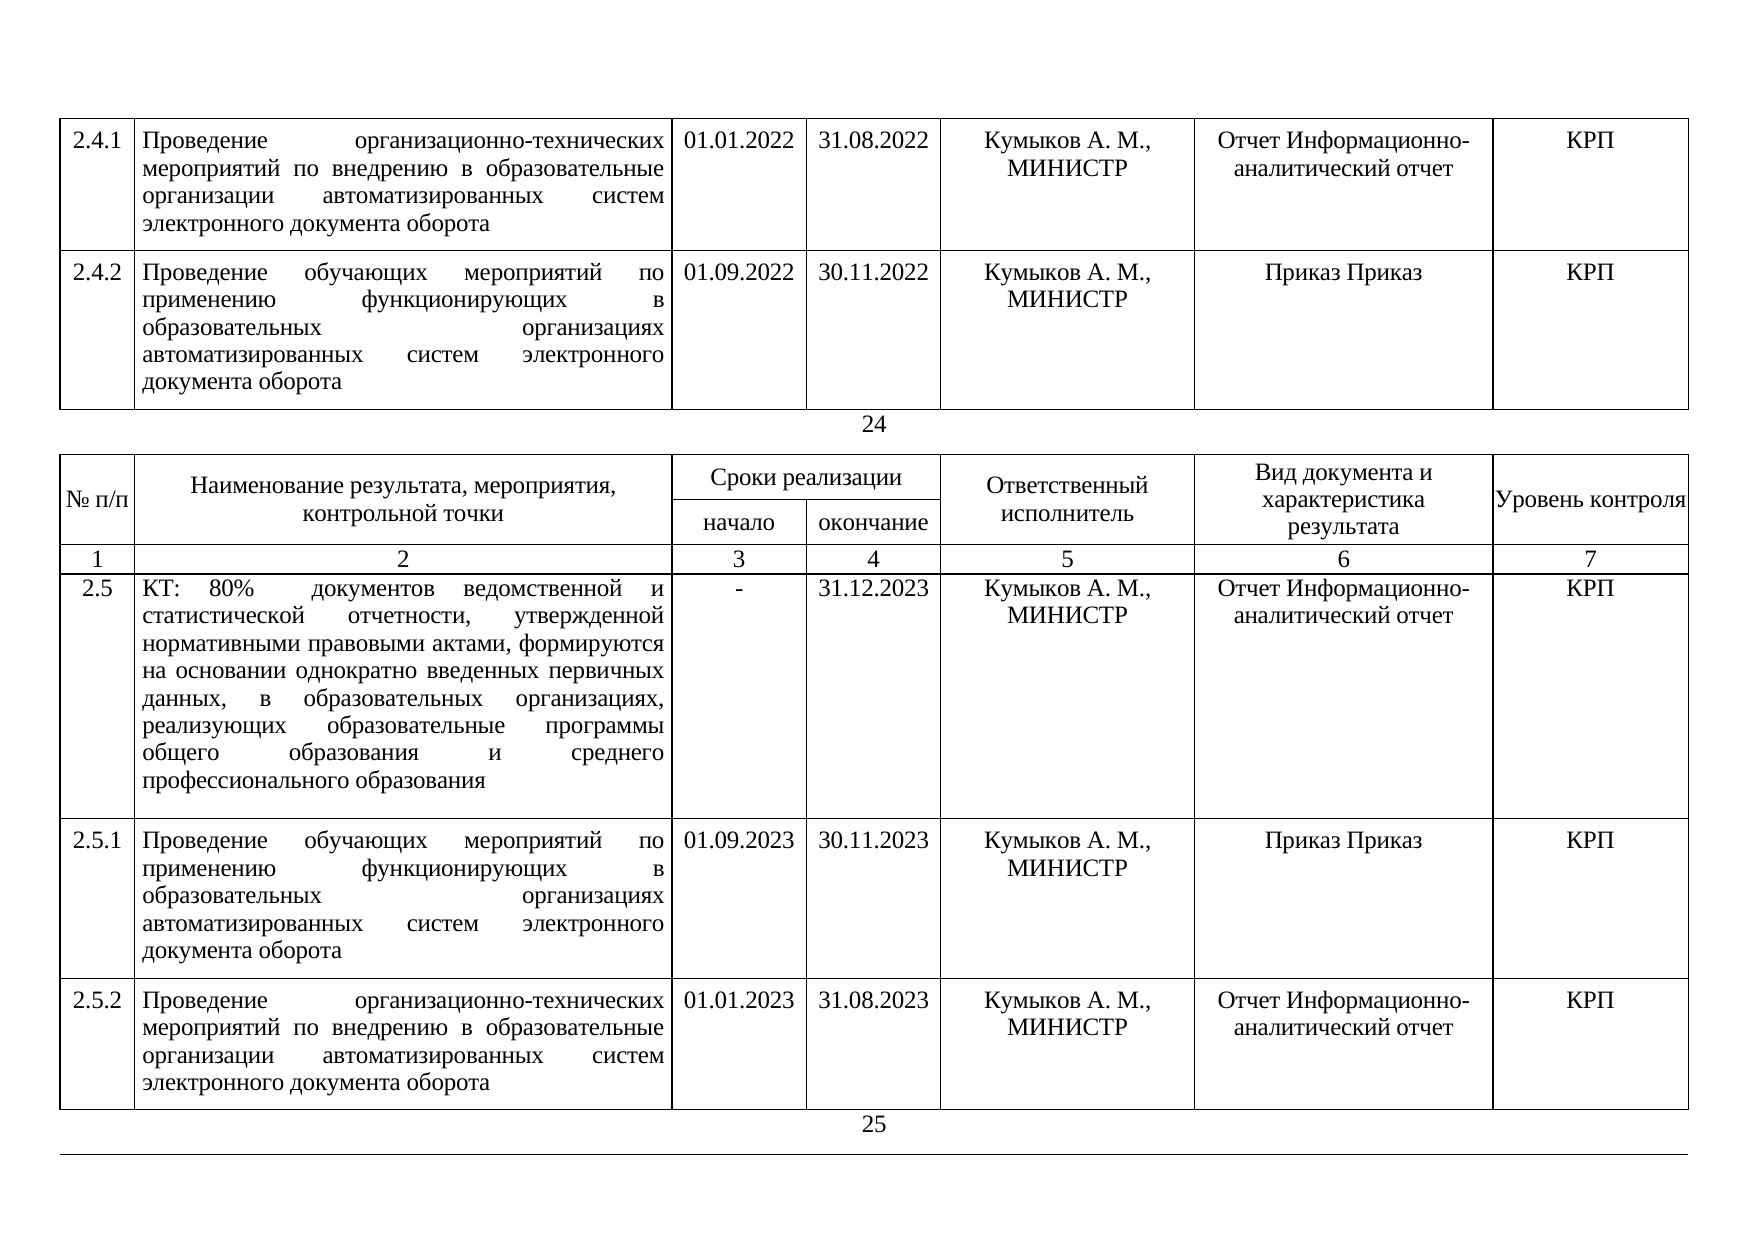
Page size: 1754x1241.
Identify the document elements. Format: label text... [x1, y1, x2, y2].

table_cell - [673, 575, 806, 818]
table_cell 01.09.2023 [673, 819, 806, 978]
table_cell Кумыков А. М., МИНИСТР [941, 979, 1194, 1109]
table_cell 30.11.2023 [807, 819, 940, 978]
table_cell Проведение организационно-технических мероприятий по внедрению в образовательные организации автоматизированных систем электронного документа оборота [135, 979, 671, 1109]
table_cell Отчет Информационно-аналитический отчет [1195, 575, 1492, 818]
table_cell Проведение обучающих мероприятий по применению функционирующих в образовательных организациях автоматизированных систем электронного документа оборота [135, 819, 671, 978]
table_cell 2.5 [61, 575, 134, 818]
table_cell начало [673, 500, 806, 543]
table_cell 2.5.2 [61, 979, 134, 1109]
table_cell Ответственный исполнитель [941, 455, 1194, 543]
table_cell Приказ Приказ [1195, 251, 1492, 409]
table_cell 01.01.2022 [673, 119, 806, 249]
table_cell КРП [1494, 251, 1688, 409]
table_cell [941, 119, 1194, 249]
table_cell 25 [60, 1110, 1688, 1154]
table_cell Наименование результата, мероприятия, контрольной точки [135, 455, 671, 543]
table_cell Сроки реализации [673, 455, 940, 499]
table_cell Кумыков А. М., МИНИСТР [941, 251, 1194, 409]
table_cell 01.01.2023 [673, 979, 806, 1109]
table_cell 2.4.1 [61, 119, 134, 249]
table_cell окончание [807, 500, 940, 543]
table_cell 1 [61, 545, 134, 573]
table_cell 31.12.2023 [807, 575, 940, 818]
table_cell 7 [1494, 545, 1688, 573]
table_cell 2.5.1 [61, 819, 134, 978]
table_cell Проведение организационно-технических мероприятий по внедрению в образовательные организации автоматизированных систем электронного документа оборота [135, 119, 671, 249]
table_cell КРП [1494, 979, 1688, 1109]
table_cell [1195, 119, 1492, 249]
table_cell 01.09.2022 [673, 251, 806, 409]
table_cell 30.11.2022 [807, 251, 940, 409]
table_cell 2.4.2 [61, 251, 134, 409]
table_cell КТ: 80% документов ведомственной и статистической отчетности, утвержденной нормативными правовыми актами, формируются на основании однократно введенных первичных данных, в образовательных организациях, реализующих образовательные программы общего образования и среднего профессионального образования [135, 575, 671, 818]
table_cell Кумыков А. М., МИНИСТР [941, 819, 1194, 978]
table_cell КРП [1494, 575, 1688, 818]
table_cell Уровень контроля [1494, 455, 1688, 543]
table_cell № п/п [61, 455, 134, 543]
table_cell 3 [673, 545, 806, 573]
table_cell 6 [1195, 545, 1492, 573]
table_cell 5 [941, 545, 1194, 573]
table_cell 24 [60, 410, 1688, 454]
table_cell Отчет Информационно-аналитический отчет [1195, 979, 1492, 1109]
table_cell Вид документа и характеристика результата [1195, 455, 1492, 543]
table_cell Кумыков А. М., МИНИСТР [941, 575, 1194, 818]
table_cell 4 [807, 545, 940, 573]
table_cell 31.08.2022 [807, 119, 940, 249]
table_cell КРП [1494, 819, 1688, 978]
table_cell 2 [135, 545, 671, 573]
table_cell Приказ Приказ [1195, 819, 1492, 978]
table_cell 31.08.2023 [807, 979, 940, 1109]
table_cell КРП [1494, 119, 1688, 249]
table_cell Проведение обучающих мероприятий по применению функционирующих в образовательных организациях автоматизированных систем электронного документа оборота [135, 251, 671, 409]
